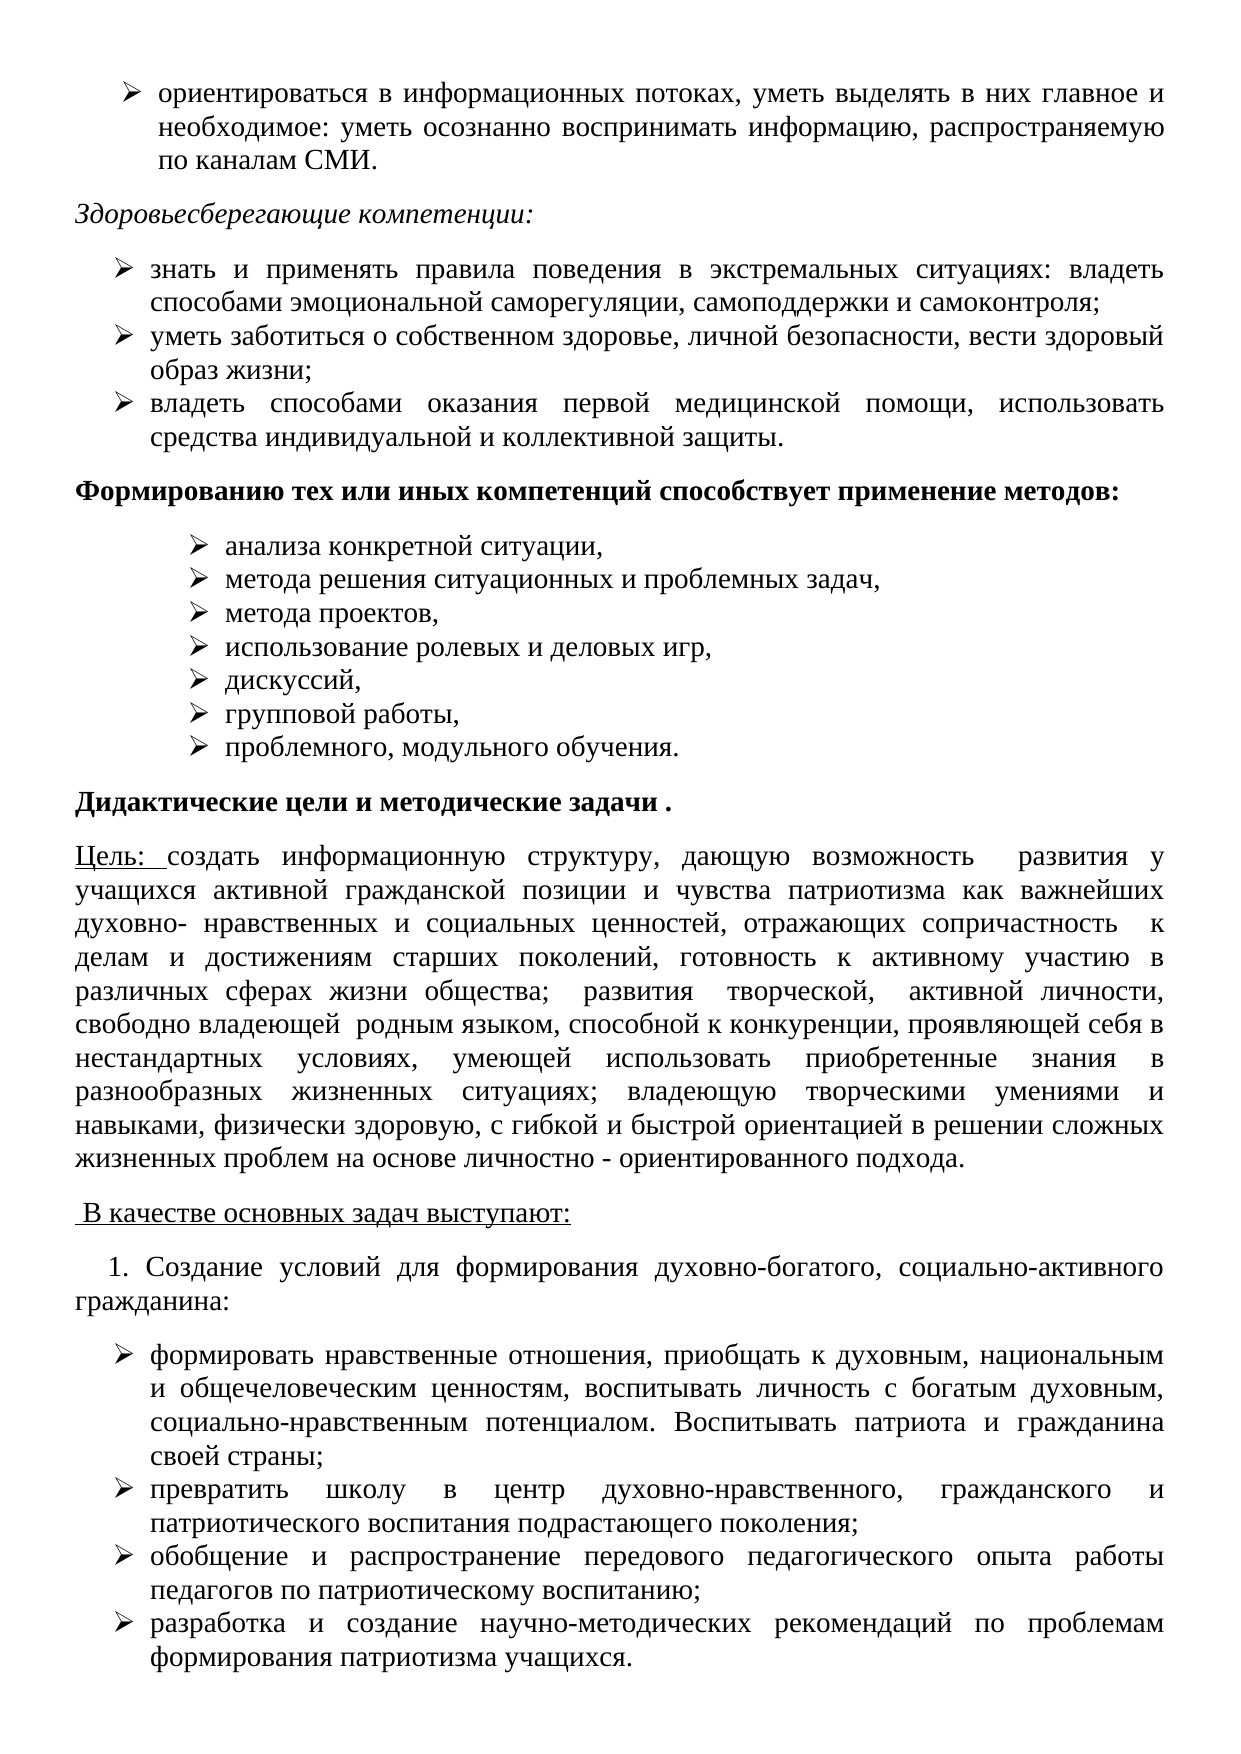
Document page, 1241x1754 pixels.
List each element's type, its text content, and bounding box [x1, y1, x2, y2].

text 1. Создание условий для формирования духовно-богатого, социально-активного гражданина: [75, 1249, 1165, 1316]
list знать и применять правила поведения в экстремальных ситуациях: владеть способами эмоциональной саморегуляции, самоподдержки и самоконтроля; [112, 251, 1165, 318]
list метода проектов, [187, 595, 1165, 629]
text Цель: создать информационную структуру, дающую возможность развития у учащихся активной гражданской позиции и чувства патриотизма как важнейших духовно- нравственных и социальных ценностей, отражающих сопричастность к делам и достижениям старших поколений, готовность к активному участию в различных сферах жизни общества; развития творческой, активной личности, свободно владеющей родным языком, способной к конкуренции, проявляющей себя в нестандартных условиях, умеющей использовать приобретенные знания в разнообразных жизненных ситуациях; владеющую творческими умениями и навыками, физически здоровую, с гибкой и быстрой ориентацией в решении сложных жизненных проблем на основе личностно - ориентированного подхода. [75, 838, 1165, 1174]
text В качестве основных задач выступают: [75, 1195, 1165, 1228]
list дискуссий, [187, 662, 1165, 696]
list превратить школу в центр духовно-нравственного, гражданского и патриотического воспитания подрастающего поколения; [112, 1471, 1165, 1538]
list проблемного, модульного обучения. [187, 729, 1165, 763]
list формировать нравственные отношения, приобщать к духовным, национальным и общечеловеческим ценностям, воспитывать личность с богатым духовным, социально-нравственным потенциалом. Воспитывать патриота и гражданина своей страны; [112, 1337, 1165, 1471]
text Здоровьесберегающие компетенции: [75, 197, 1165, 230]
list метода решения ситуационных и проблемных задач, [187, 561, 1165, 595]
list использование ролевых и деловых игр, [187, 629, 1165, 662]
list обобщение и распространение передового педагогического опыта работы педагогов по патриотическому воспитанию; [112, 1538, 1165, 1606]
list групповой работы, [187, 696, 1165, 729]
list разработка и создание научно-методических рекомендаций по проблемам формирования патриотизма учащихся. [112, 1606, 1165, 1673]
list уметь заботиться о собственном здоровье, личной безопасности, вести здоровый образ жизни; [112, 318, 1165, 385]
list ориентироваться в информационных потоках, уметь выделять в них главное и необходимое: уметь осознанно воспринимать информацию, распространяемую по каналам СМИ. [120, 75, 1165, 176]
list владеть способами оказания первой медицинской помощи, использовать средства индивидуальной и коллективной защиты. [112, 385, 1165, 452]
text Формированию тех или иных компетенций способствует применение методов: [75, 473, 1165, 507]
text Дидактические цели и методические задачи . [75, 784, 1165, 818]
list анализа конкретной ситуации, [187, 528, 1165, 561]
